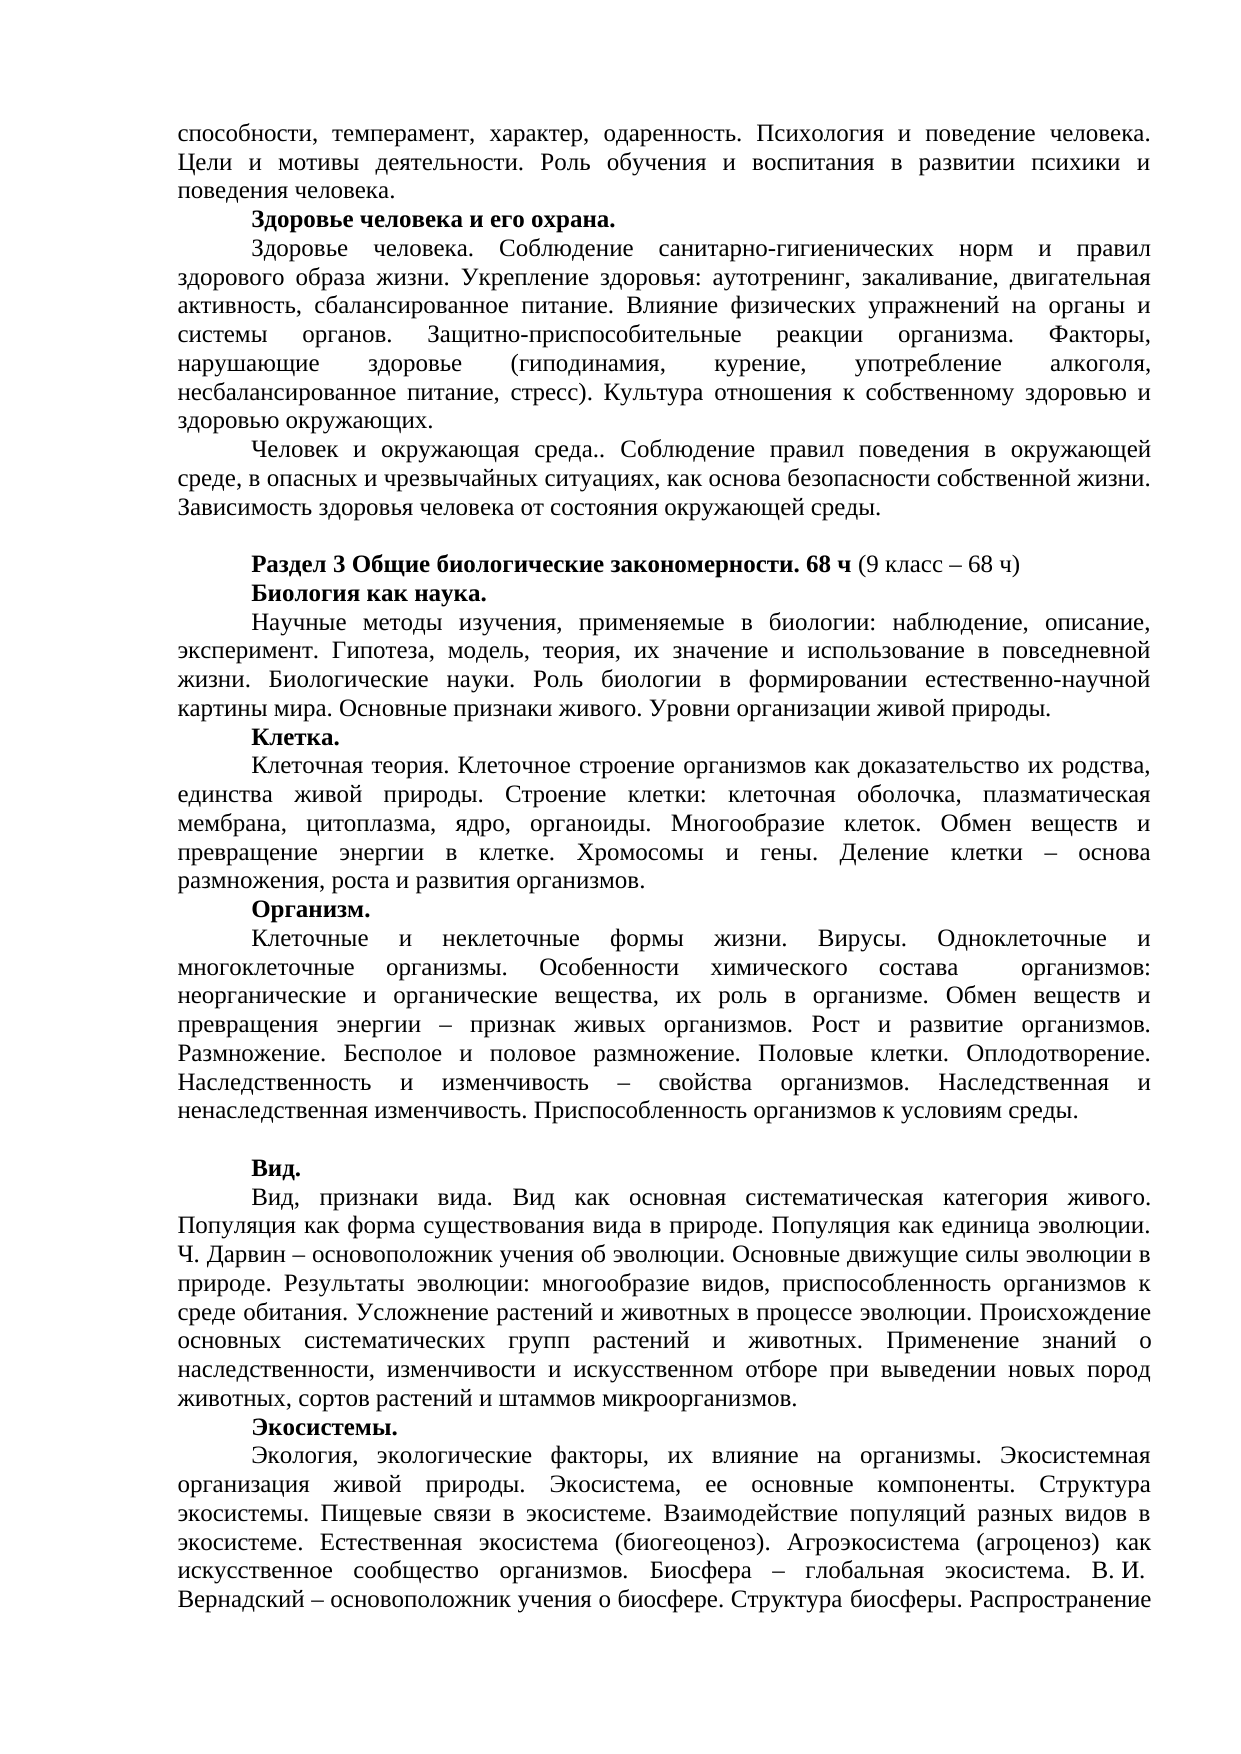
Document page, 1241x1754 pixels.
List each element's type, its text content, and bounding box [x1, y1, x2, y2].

text Здоровье человека и его охрана. [251, 204, 1152, 233]
text Клеточная теория. Клеточное строение организмов как доказательство их родства, единства живой природы. Строение клетки: клеточная оболочка, плазматическая мембрана, цитоплазма, ядро, органоиды. Многообразие клеток. Обмен веществ и превращение энергии в клетке. Хромосомы и гены. Деление клетки – основа размножения, роста и развития организмов. [177, 751, 1152, 894]
text Клетка. [251, 722, 1152, 751]
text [177, 1441, 1152, 1613]
text Организм. [251, 894, 1152, 923]
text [177, 118, 1152, 204]
text Экосистемы. [177, 1412, 1152, 1441]
text Человек и окружающая среда.. Соблюдение правил поведения в окружающей среде, в опасных и чрезвычайных ситуациях, как основа безопасности собственной жизни. Зависимость здоровья человека от состояния окружающей среды. [177, 434, 1152, 521]
text Вид, признаки вида. Вид как основная систематическая категория живого. Популяция как форма существования вида в природе. Популяция как единица эволюции. Ч. Дарвин – основоположник учения об эволюции. Основные движущие силы эволюции в природе. Результаты эволюции: многообразие видов, приспособленность организмов к среде обитания. Усложнение растений и животных в процессе эволюции. Происхождение основных систематических групп растений и животных. Применение знаний о наследственности, изменчивости и искусственном отборе при выведении новых пород животных, сортов растений и штаммов микроорганизмов. [177, 1182, 1152, 1412]
text Научные методы изучения, применяемые в биологии: наблюдение, описание, эксперимент. Гипотеза, модель, теория, их значение и использование в повседневной жизни. Биологические науки. Роль биологии в формировании естественно-научной картины мира. Основные признаки живого. Уровни организации живой природы. [177, 607, 1152, 722]
text Здоровье человека. Соблюдение санитарно-гигиенических норм и правил здорового образа жизни. Укрепление здоровья: аутотренинг, закаливание, двигательная активность, сбалансированное питание. Влияние физических упражнений на органы и системы органов. Защитно-приспособительные реакции организма. Факторы, нарушающие здоровье (гиподинамия, курение, употребление алкоголя, несбалансированное питание, стресс). Культура отношения к собственному здоровью и здоровью окружающих. [177, 233, 1152, 434]
text Вид. [177, 1153, 1152, 1182]
text Раздел 3 Общие биологические закономерности. 68 ч (9 класс – 68 ч) [177, 549, 1152, 578]
text Биология как наука. [251, 578, 1152, 607]
text Клеточные и неклеточные формы жизни. Вирусы. Одноклеточные и многоклеточные организмы. Особенности химического состава организмов: неорганические и органические вещества, их роль в организме. Обмен веществ и превращения энергии – признак живых организмов. Рост и развитие организмов. Размножение. Бесполое и половое размножение. Половые клетки. Оплодотворение. Наследственность и изменчивость – свойства организмов. Наследственная и ненаследственная изменчивость. Приспособленность организмов к условиям среды. [177, 923, 1152, 1124]
